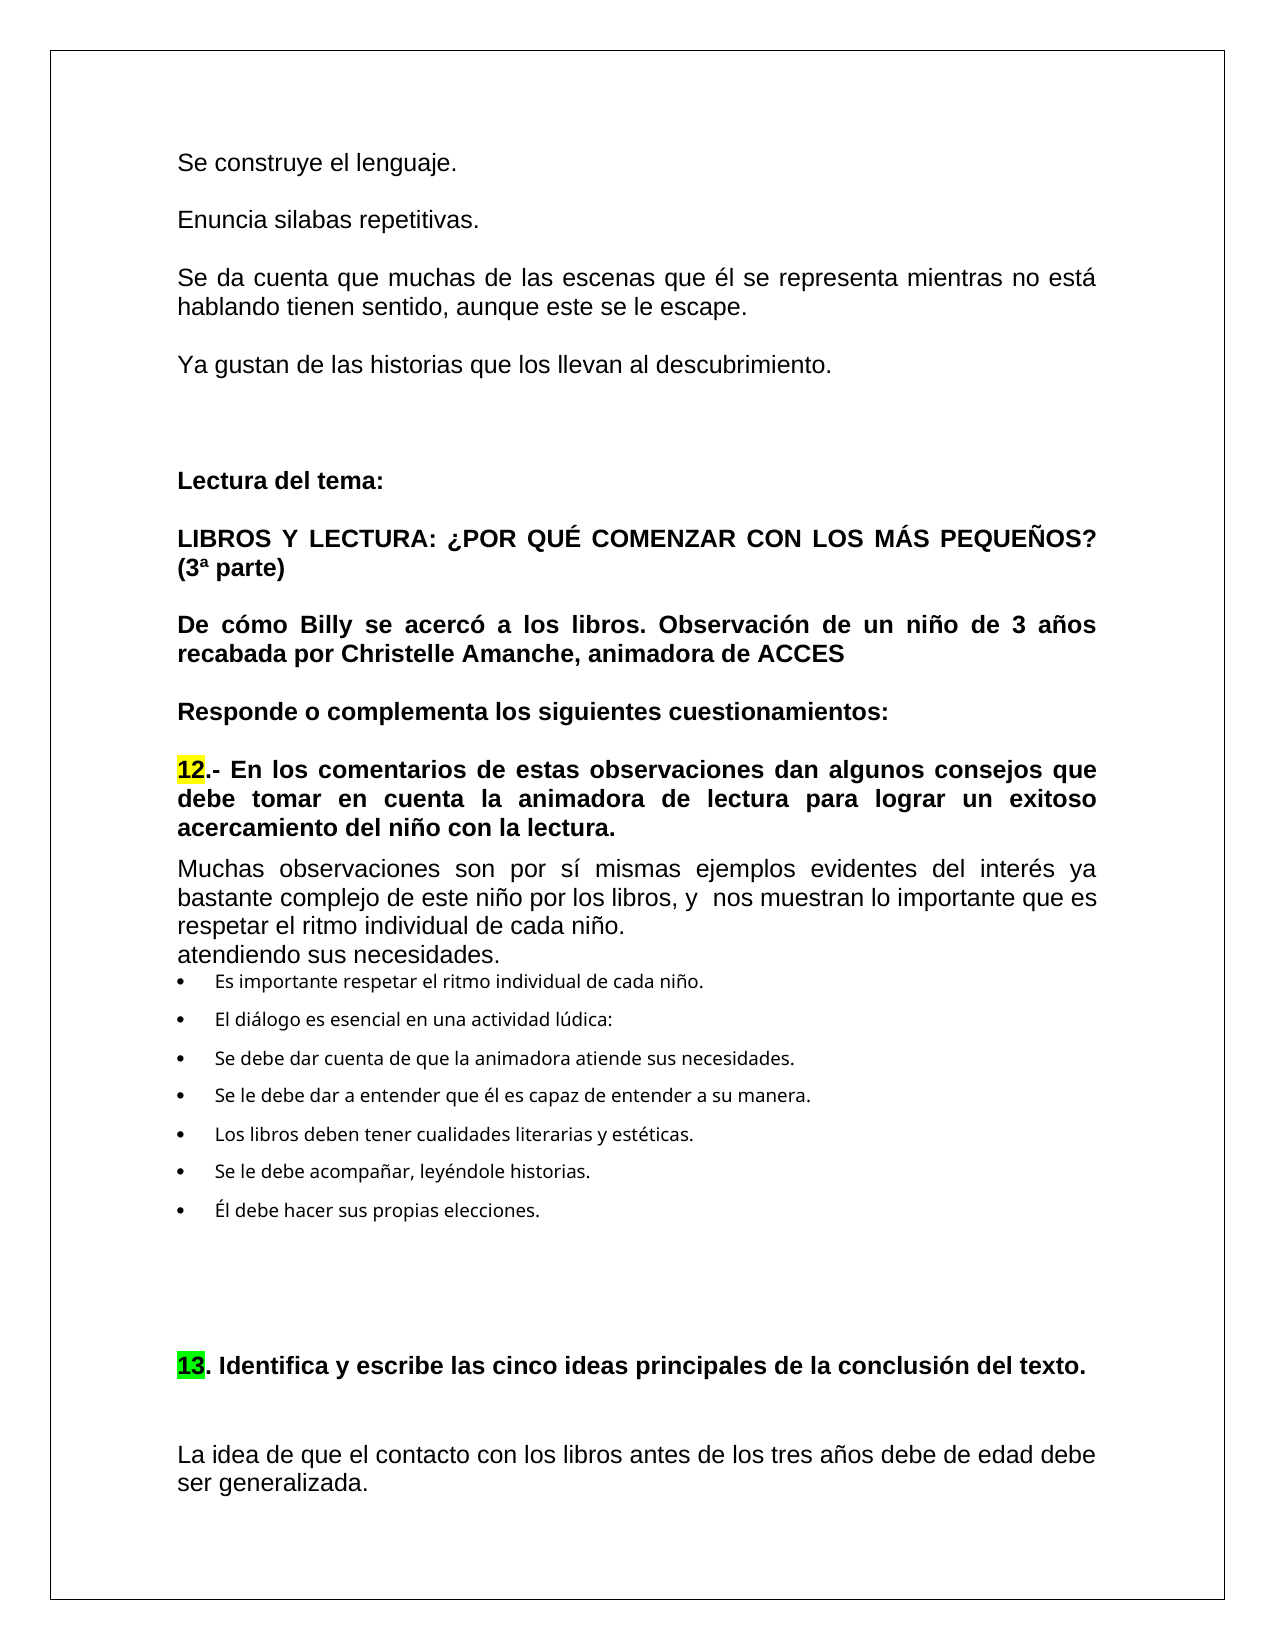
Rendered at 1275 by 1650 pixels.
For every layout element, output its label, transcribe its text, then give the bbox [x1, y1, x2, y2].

list Se debe dar cuenta de que la animadora atiende sus necesidades. [177, 1045, 1098, 1070]
list El diálogo es esencial en una actividad lúdica: [177, 1007, 1098, 1032]
list Él debe hacer sus propias elecciones. [177, 1197, 1098, 1222]
text Responde o complementa los siguientes cuestionamientos: [177, 697, 1098, 726]
text De cómo Billy se acercó a los libros. Observación de un niño de 3 años recabada por Christelle Amanche, animadora de ACCES [177, 610, 1098, 668]
list Los libros deben tener cualidades literarias y estéticas. [177, 1121, 1098, 1146]
text La idea de que el contacto con los libros antes de los tres años debe de edad debe ser generalizada. [177, 1440, 1098, 1497]
list Se le debe dar a entender que él es capaz de entender a su manera. [177, 1083, 1098, 1108]
text atendiendo sus necesidades. [177, 940, 1098, 969]
text Se da cuenta que muchas de las escenas que él se representa mientras no está hablando tienen sentido, aunque este se le escape. [177, 263, 1098, 321]
text 12.- En los comentarios de estas observaciones dan algunos consejos que debe tomar en cuenta la animadora de lectura para lograr un exitoso acercamiento del niño con la lectura. [177, 755, 1098, 841]
list Es importante respetar el ritmo individual de cada niño. [177, 969, 1098, 994]
text 13. Identifica y escribe las cinco ideas principales de la conclusión del texto. [205, 1351, 1098, 1379]
text Ya gustan de las historias que los llevan al descubrimiento. [177, 350, 1098, 379]
text LIBROS Y LECTURA: ¿POR QUÉ COMENZAR CON LOS MÁS PEQUEÑOS? (3ª parte) [177, 524, 1098, 581]
text Muchas observaciones son por sí mismas ejemplos evidentes del interés ya bastante complejo de este niño por los libros, y nos muestran lo importante que es respetar el ritmo individual de cada niño. [177, 854, 1098, 940]
text Se construye el lenguaje. [177, 147, 1098, 176]
list Se le debe acompañar, leyéndole historias. [177, 1159, 1098, 1184]
text Enuncia silabas repetitivas. [177, 205, 1098, 234]
text Lectura del tema: [177, 466, 1098, 494]
